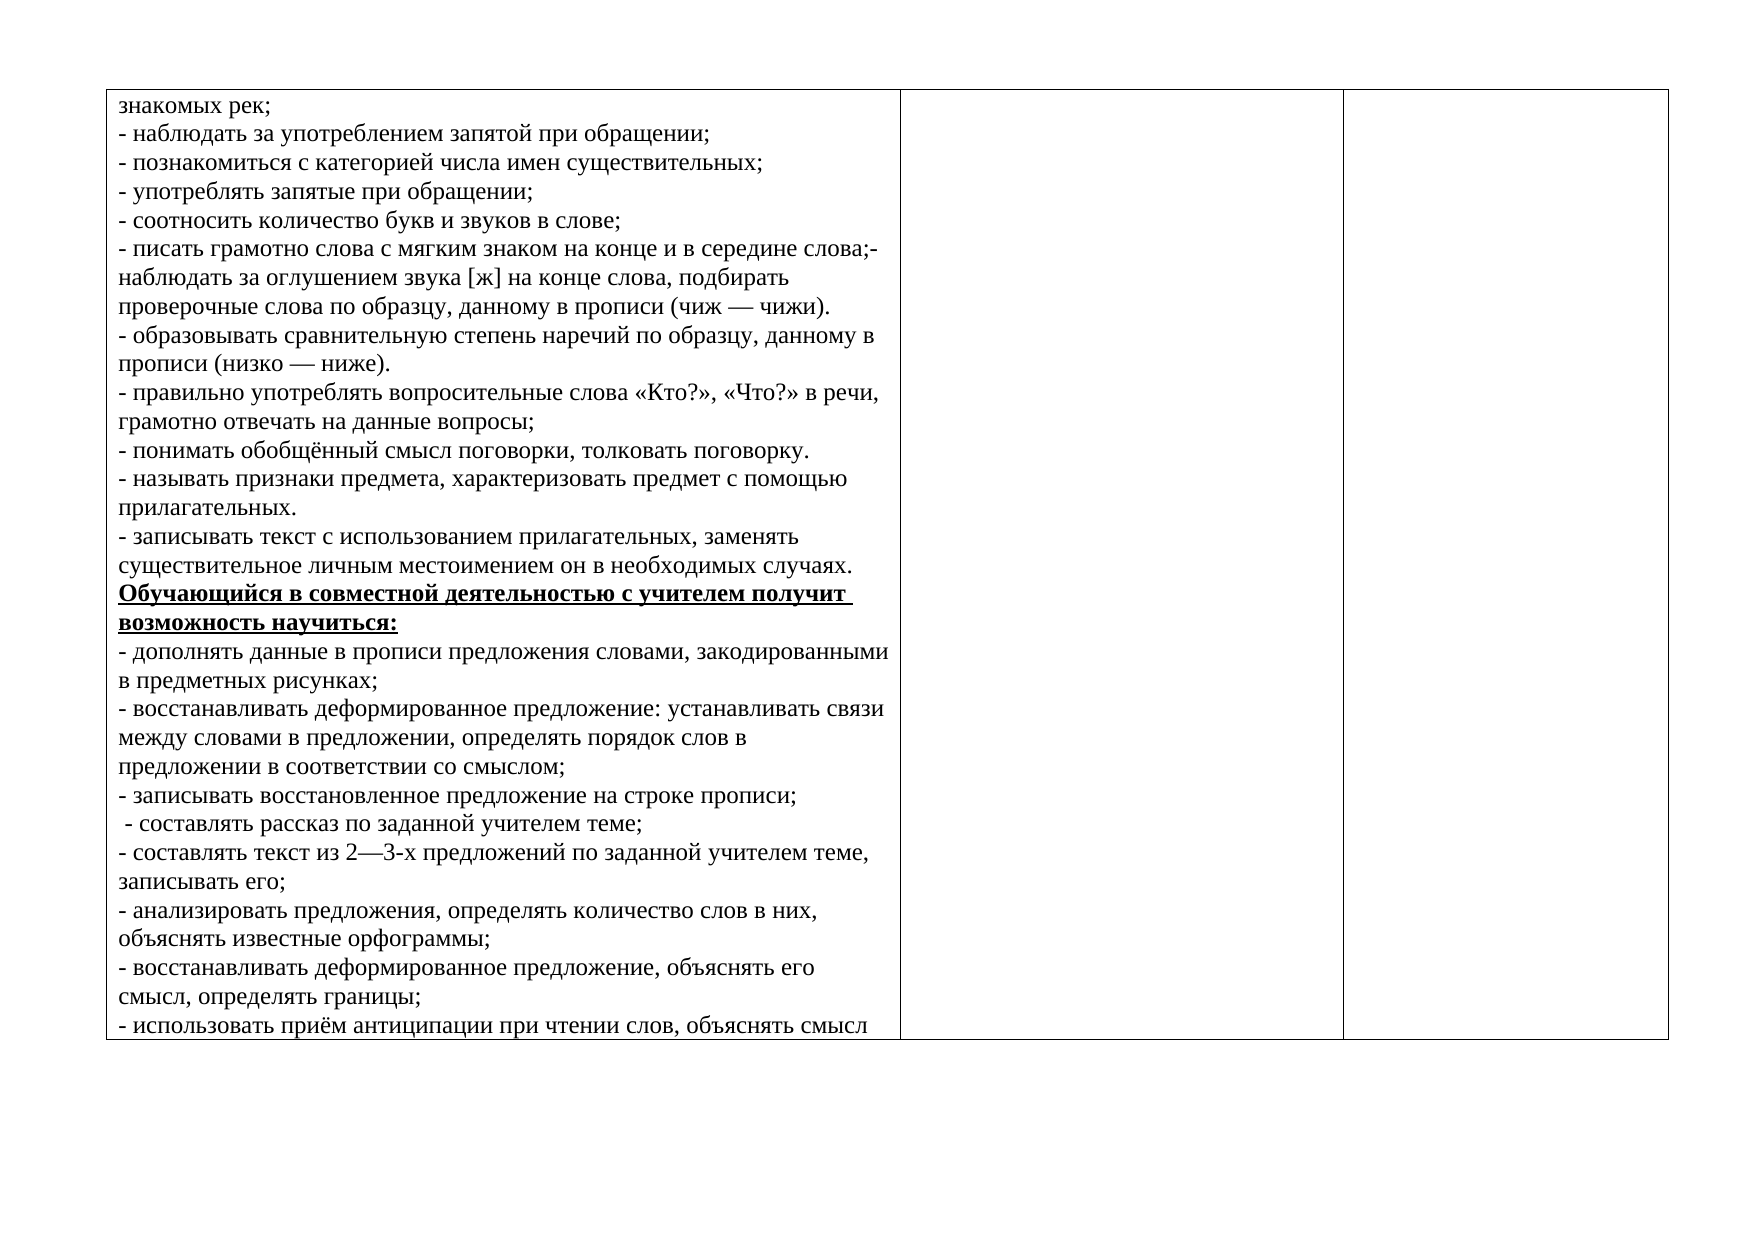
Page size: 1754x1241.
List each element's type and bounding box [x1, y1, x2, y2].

table_cell [1344, 90, 1668, 1038]
table_cell [107, 90, 900, 1038]
table_cell [901, 90, 1343, 1038]
